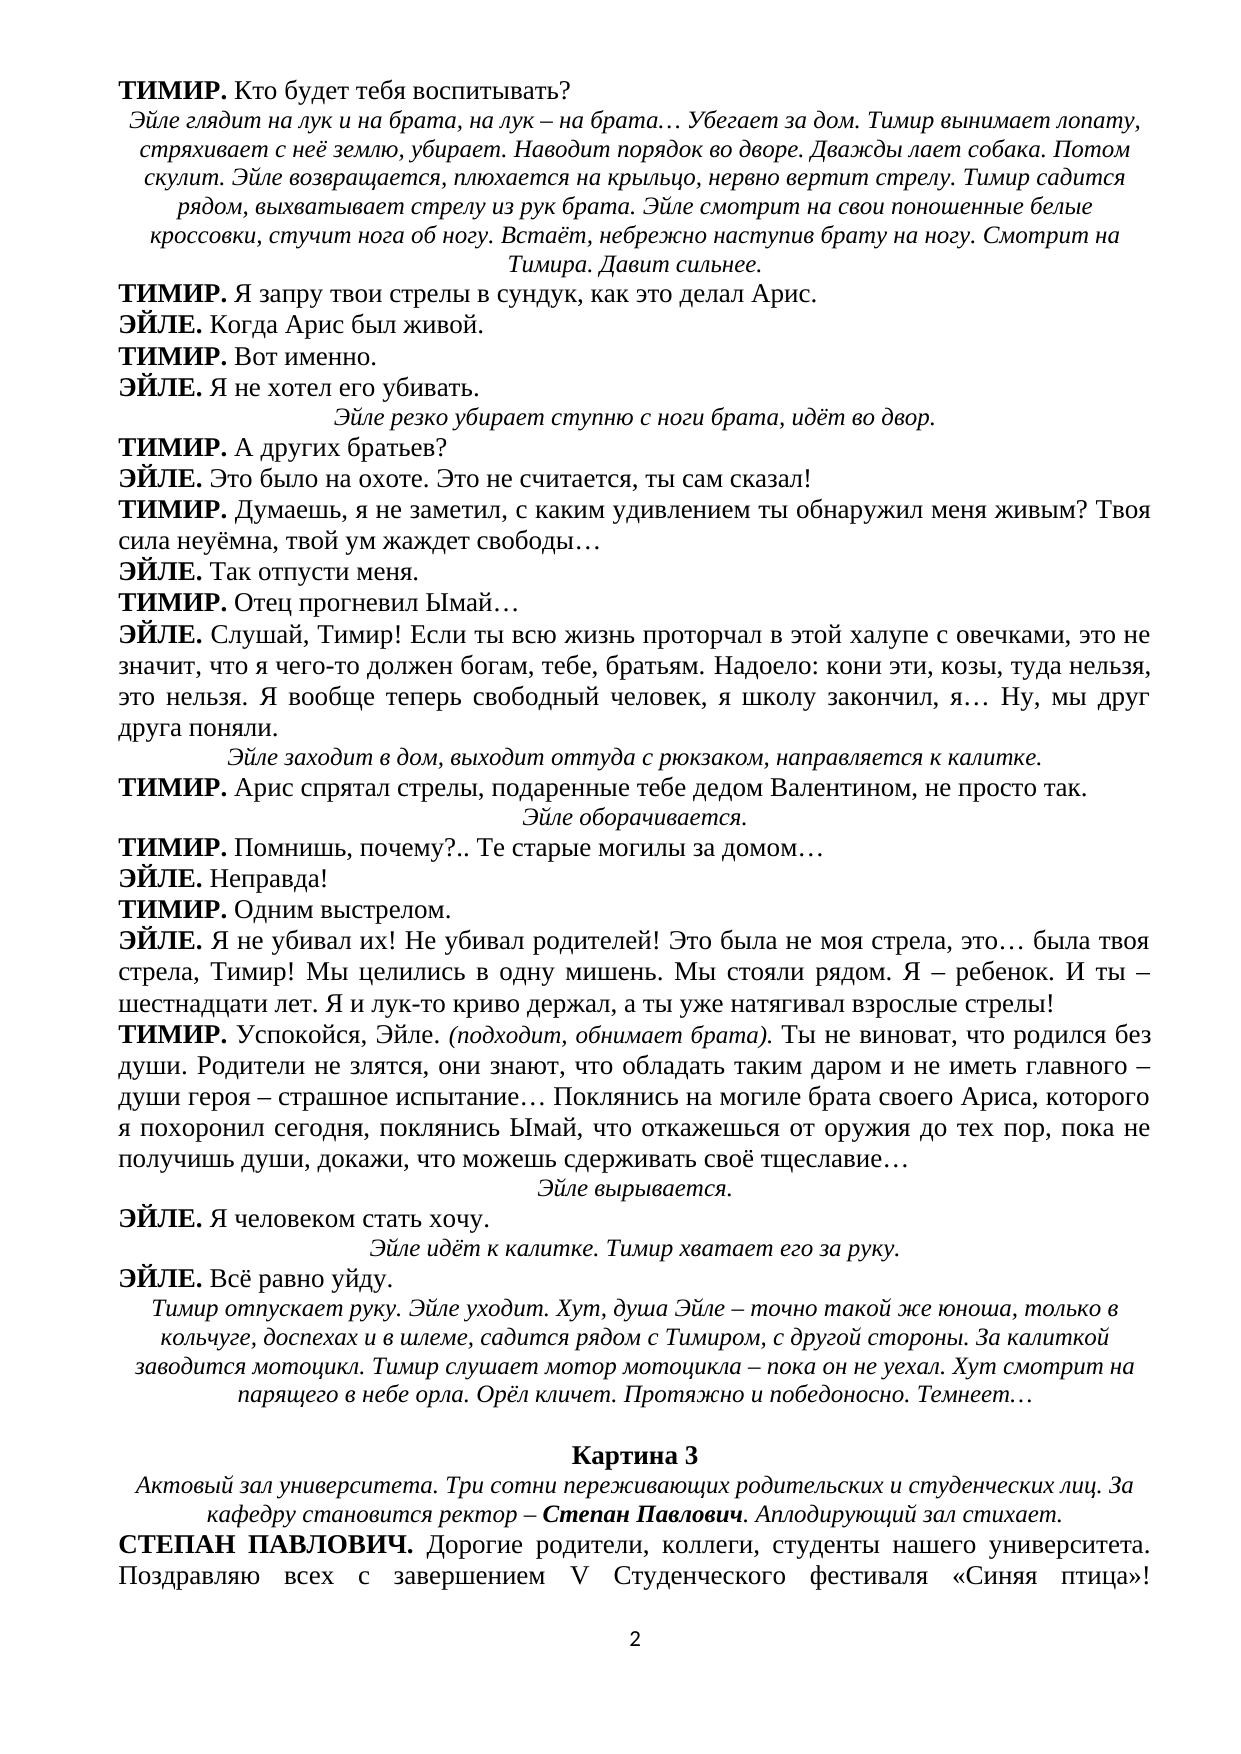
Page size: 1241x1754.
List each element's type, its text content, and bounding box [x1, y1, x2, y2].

text ТИМИР. Кто будет тебя воспитывать? [118, 74, 1152, 105]
text ЭЙЛЕ. Это было на охоте. Это не считается, ты сам сказал! [118, 462, 1152, 493]
text ТИМИР. Помнишь, почему?.. Те старые могилы за домом… [118, 831, 1152, 862]
text ЭЙЛЕ. Всё равно уйду. [118, 1262, 1152, 1293]
text Тимир отпускает руку. Эйле уходит. Хут, душа Эйле – точно такой же юноша, только в кольчуге, доспехах и в шлеме, садится рядом с Тимиром, с другой стороны. За калиткой заводится мотоцикл. Тимир слушает мотор мотоцикла – пока он не уехал. Хут смотрит на парящего в небе орла. Орёл кличет. Протяжно и победоносно. Темнеет… [118, 1293, 1152, 1408]
text ТИМИР. Вот именно. [118, 340, 1152, 371]
text ЭЙЛЕ. Так отпусти меня. [118, 555, 1152, 587]
text Эйле оборачивается. [118, 802, 1152, 831]
text Эйле глядит на лук и на брата, на лук – на брата… Убегает за дом. Тимир вынимает лопату, стряхивает с неё землю, убирает. Наводит порядок во дворе. Дважды лает собака. Потом скулит. Эйле возвращается, плюхается на крыльцо, нервно вертит стрелу. Тимир садится рядом, выхватывает стрелу из рук брата. Эйле смотрит на свои поношенные белые кроссовки, стучит нога об ногу. Встаёт, небрежно наступив брату на ногу. Смотрит на Тимира. Давит сильнее. [118, 105, 1152, 277]
text ЭЙЛЕ. Неправда! [118, 862, 1152, 893]
text ТИМИР. Думаешь, я не заметил, с каким удивлением ты обнаружил меня живым? Твоя сила неуёмна, твой ум жаждет свободы… [118, 493, 1152, 555]
text ТИМИР. Успокойся, Эйле. (подходит, обнимает брата). Ты не виноват, что родился без души. Родители не злятся, они знают, что обладать таким даром и не иметь главного – души героя – страшное испытание… Поклянись на могиле брата своего Ариса, которого я похоронил сегодня, поклянись Ымай, что откажешься от оружия до тех пор, пока не получишь души, докажи, что можешь сдерживать своё тщеславие… [118, 1018, 1152, 1173]
text ЭЙЛЕ. Когда Арис был живой. [118, 309, 1152, 340]
text ТИМИР. Отец прогневил Ымай… [118, 587, 1152, 618]
text ТИМИР. Одним выстрелом. [118, 893, 1152, 924]
text Актовый зал университета. Три сотни переживающих родительских и студенческих лиц. За кафедру становится ректор – Степан Павлович. Аплодирующий зал стихает. [118, 1471, 1152, 1528]
text ТИМИР. Я запру твои стрелы в сундук, как это делал Арис. [118, 277, 1152, 309]
text ЭЙЛЕ. Я не хотел его убивать. [118, 371, 1152, 402]
text Эйле заходит в дом, выходит оттуда с рюкзаком, направляется к калитке. [118, 742, 1152, 771]
text ЭЙЛЕ. Я не убивал их! Не убивал родителей! Это была не моя стрела, это… была твоя стрела, Тимир! Мы целились в одну мишень. Мы стояли рядом. Я – ребенок. И ты – шестнадцати лет. Я и лук-то криво держал, а ты уже натягивал взрослые стрелы! [118, 924, 1152, 1018]
text ТИМИР. А других братьев? [118, 431, 1152, 462]
text Эйле вырывается. [118, 1173, 1152, 1202]
text ЭЙЛЕ. Я человеком стать хочу. [118, 1202, 1152, 1233]
text ЭЙЛЕ. Слушай, Тимир! Если ты всю жизнь проторчал в этой халупе с овечками, это не значит, что я чего-то должен богам, тебе, братьям. Надоело: кони эти, козы, туда нельзя, это нельзя. Я вообще теперь свободный человек, я школу закончил, я… Ну, мы друг друга поняли. [118, 618, 1152, 742]
text ТИМИР. Арис спрятал стрелы, подаренные тебе дедом Валентином, не просто так. [118, 771, 1152, 802]
text Эйле идёт к калитке. Тимир хватает его за руку. [118, 1233, 1152, 1262]
text Картина 3 [118, 1439, 1152, 1471]
text Эйле резко убирает ступню с ноги брата, идёт во двор. [118, 402, 1152, 431]
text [118, 1528, 1152, 1590]
